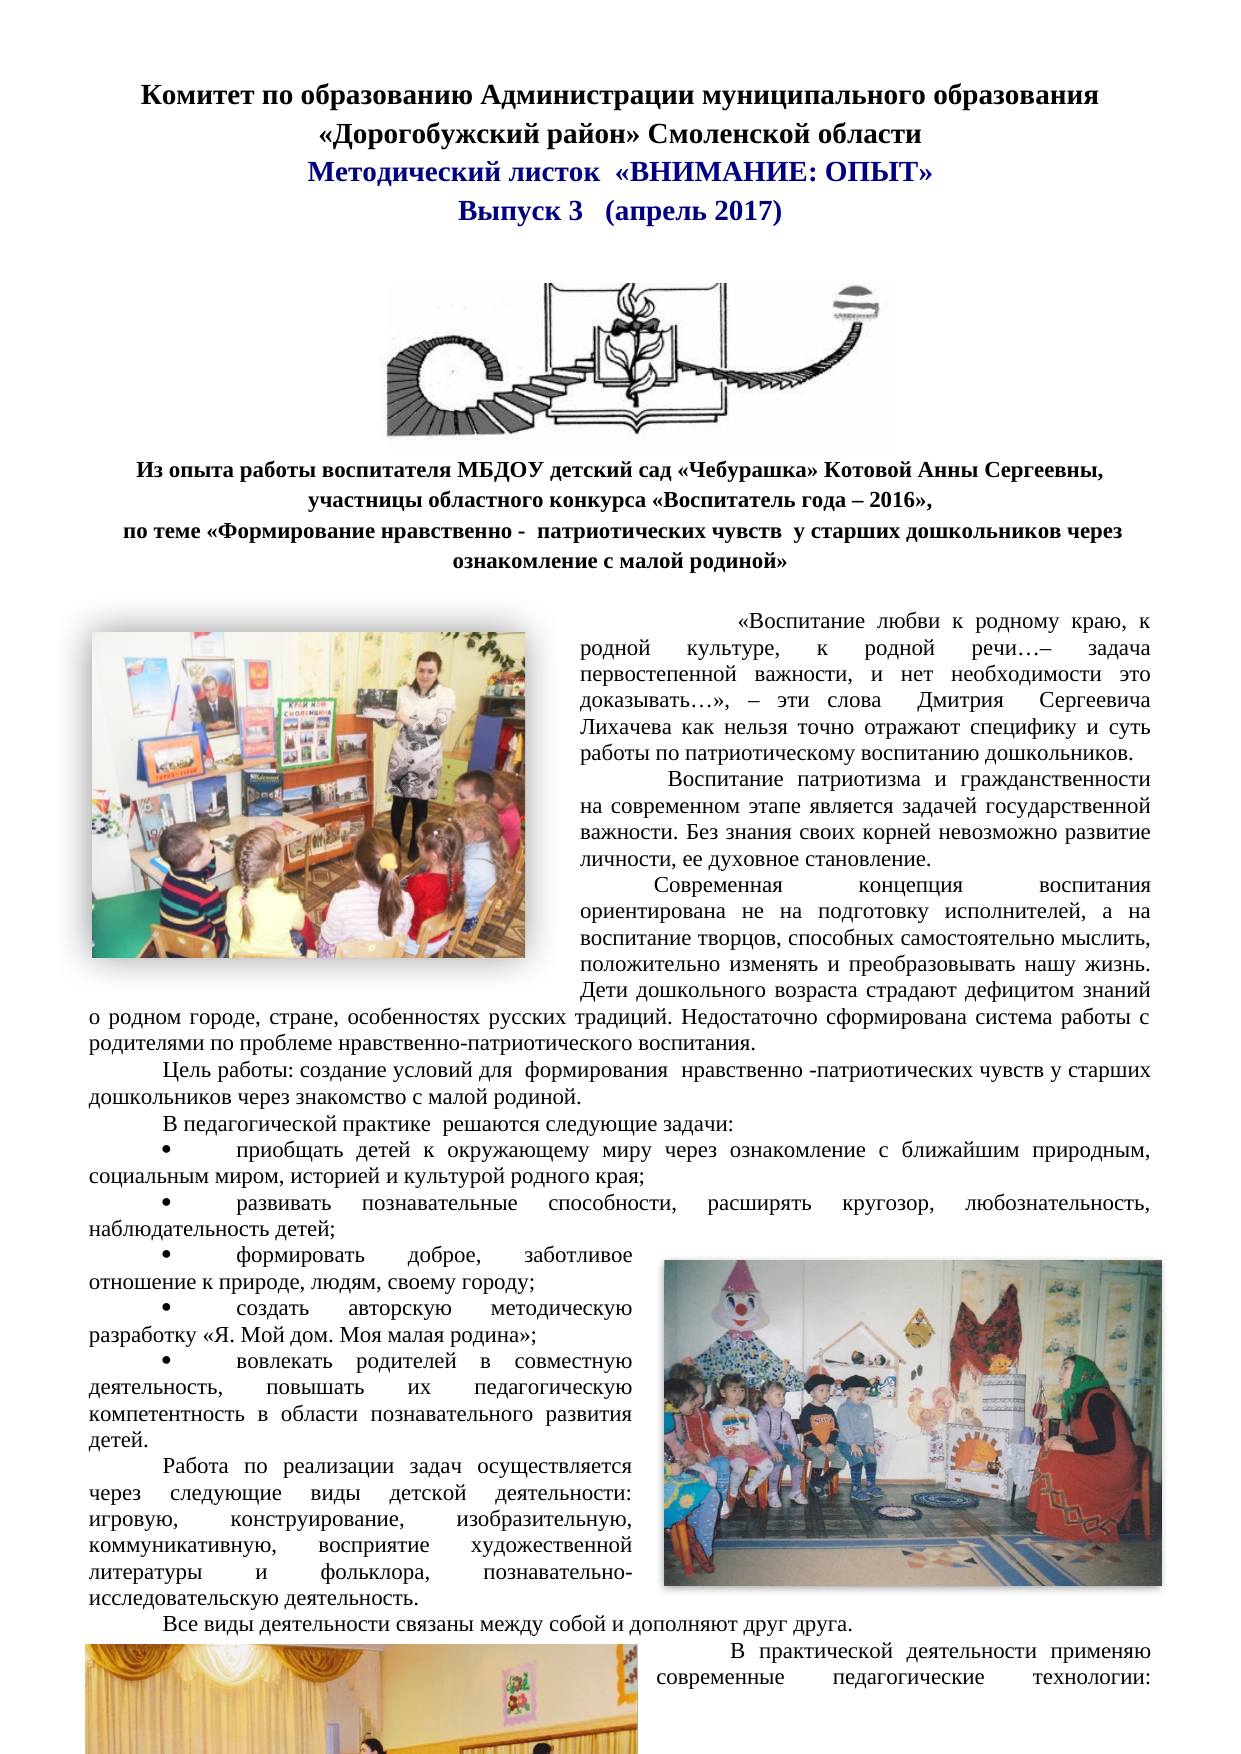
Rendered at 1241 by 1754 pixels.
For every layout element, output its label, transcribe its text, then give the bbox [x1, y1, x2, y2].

list развивать познавательные способности, расширять кругозор, любознательность, наблюдательность детей; [89, 1189, 1152, 1242]
list создать авторскую методическую разработку «Я. Мой дом. Моя малая родина»; [89, 1294, 658, 1347]
text Современная концепция воспитания ориентирована не на подготовку исполнителей, а на воспитание творцов, способных самостоятельно мыслить, положительно изменять и преобразовывать нашу жизнь. Дети дошкольного возраста страдают дефицитом знаний о родном городе, стране, особенностях русских традиций. Недостаточно сформирована система работы с родителями по проблеме нравственно-патриотического воспитания. [89, 871, 1152, 1055]
picture [664, 1260, 1162, 1586]
list формировать доброе, заботливое отношение к природе, людям, своему городу; [89, 1242, 1152, 1294]
text В педагогической практике решаются следующие задачи: [89, 1110, 1152, 1136]
list вовлекать родителей в совместную деятельность, повышать их педагогическую компетентность в области познавательного развития детей. [89, 1347, 658, 1452]
text Воспитание патриотизма и гражданственности на современном этапе является задачей государственной важности. Без знания своих корней невозможно развитие личности, ее духовное становление. [551, 766, 1152, 871]
text Все виды деятельности связаны между собой и дополняют друг друга. [89, 1611, 1152, 1637]
text «Воспитание любви к родному краю, к родной культуре, к родной речи…– задача первостепенной важности, и нет необходимости это доказывать…», – эти слова Дмитрия Сергеевича Лихачева как нельзя точно отражают специфику и суть работы по патриотическому воспитанию дошкольников. [513, 607, 1152, 766]
text Комитет по образованию Администрации муниципального образования «Дорогобужский район» Смоленской области [89, 77, 1152, 149]
text Работа по реализации задач осуществляется через следующие виды детской деятельности: игровую, конструирование, изобразительную, коммуникативную, восприятие художественной литературы и фольклора, познавательно-исследовательскую деятельность. [89, 1452, 1152, 1611]
text Цель работы: создание условий для формирования нравственно -патриотических чувств у старших дошкольников через знакомство с малой родиной. [89, 1055, 1152, 1110]
text по теме «Формирование нравственно - патриотических чувств у старших дошкольников через ознакомление с малой родиной» [89, 517, 1152, 573]
picture [92, 632, 526, 958]
picture [379, 283, 897, 452]
text Из опыта работы воспитателя МБДОУ детский сад «Чебурашка» Котовой Анны Сергеевны, участницы областного конкурса «Воспитатель года – 2016», [89, 456, 1152, 513]
text Методический листок «Внимание: опыт» [89, 154, 1152, 188]
text Выпуск 3 (апрель 2017) [89, 193, 1152, 227]
list приобщать детей к окружающему миру через ознакомление с ближайшим природным, социальным миром, историей и культурой родного края; [89, 1136, 1152, 1189]
picture [85, 1644, 638, 1754]
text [89, 1637, 1152, 1689]
